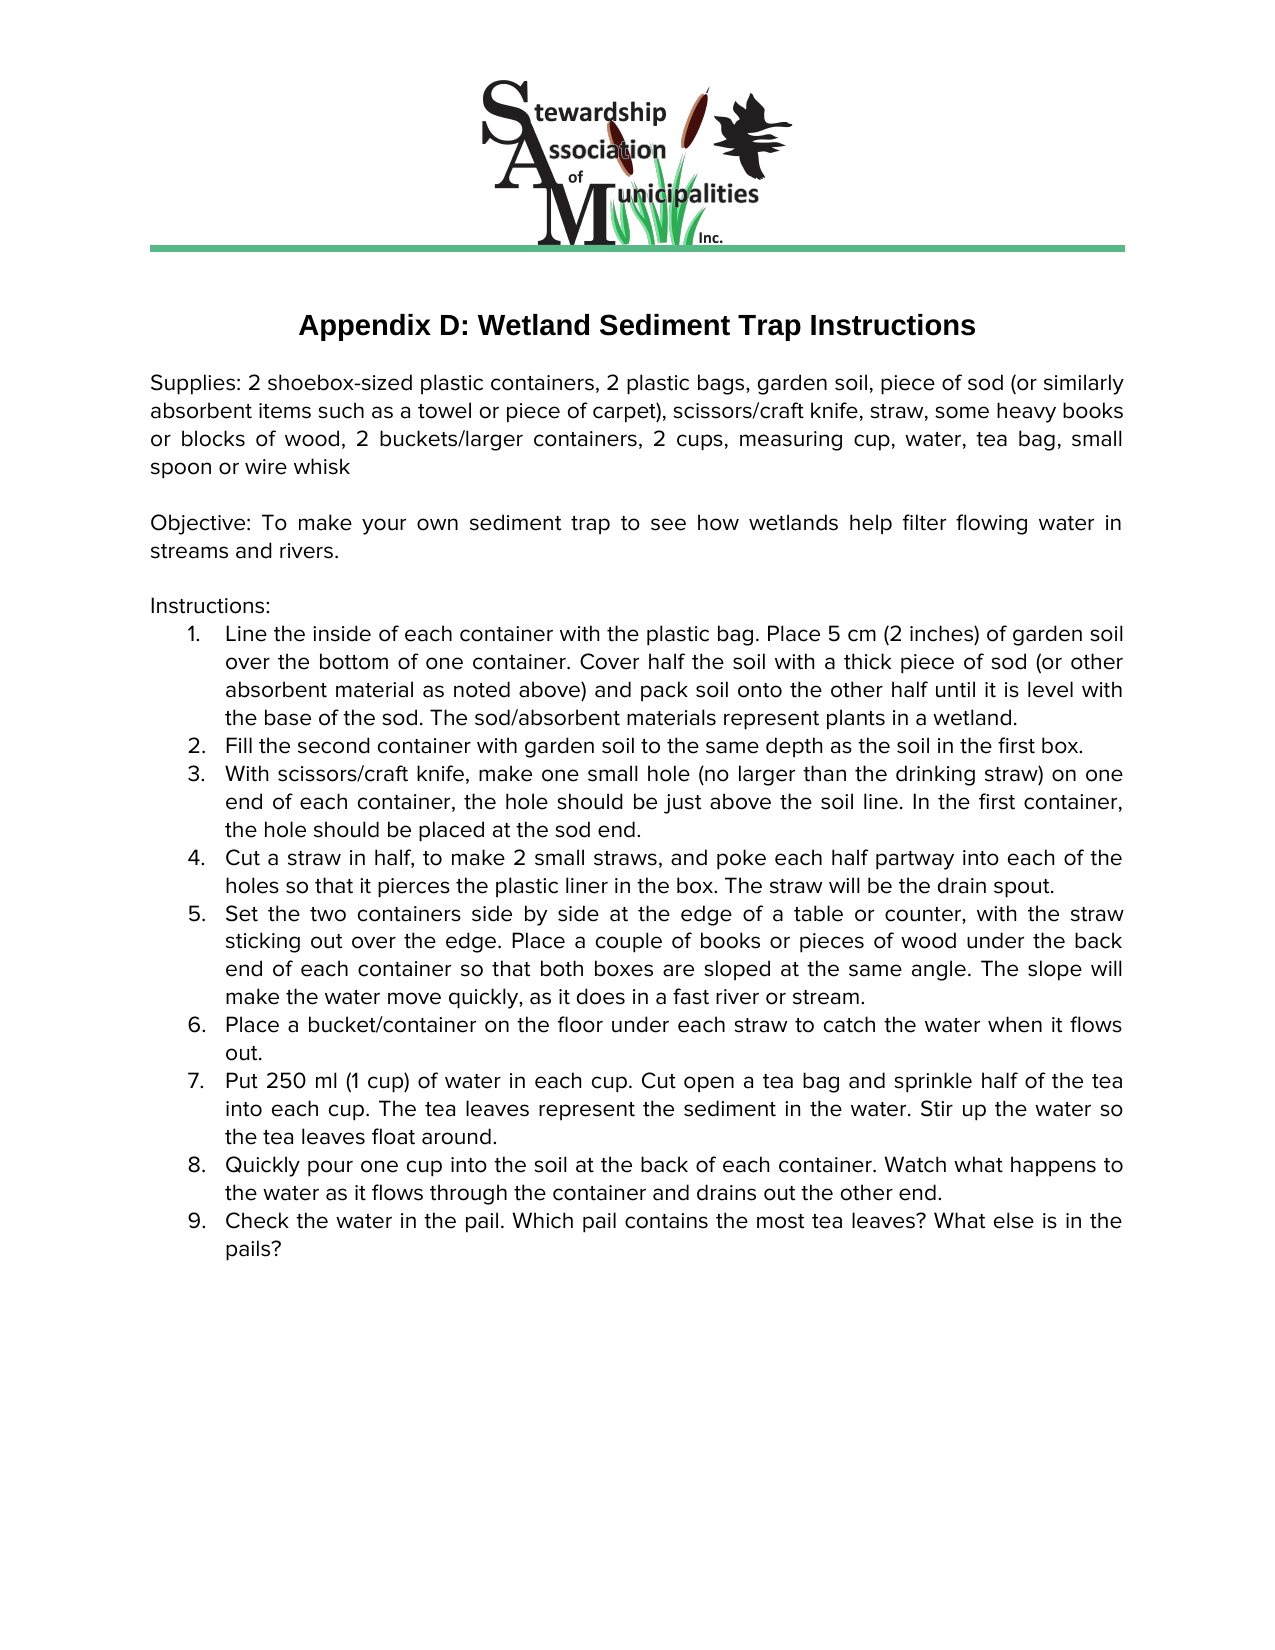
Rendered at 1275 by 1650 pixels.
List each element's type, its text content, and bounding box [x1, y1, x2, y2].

text Supplies: 2 shoebox-sized plastic containers, 2 plastic bags, garden soil, piece of sod (or similarly absorbent items such as a towel or piece of carpet), scissors/craft knife, straw, some heavy books or blocks of wood, 2 buckets/larger containers, 2 cups, measuring cup, water, tea bag, small spoon or wire whisk [150, 369, 1125, 481]
subtitle Appendix D: Wetland Sediment Trap Instructions [150, 308, 1125, 342]
list Line the inside of each container with the plastic bag. Place 5 cm (2 inches) of garden soil over the bottom of one container. Cover half the soil with a thick piece of sod (or other absorbent material as noted above) and pack soil onto the other half until it is level with the base of the sod. The sod/absorbent materials represent plants in a wetland. [187, 621, 1125, 732]
list Cut a straw in half, to make 2 small straws, and poke each half partway into each of the holes so that it pierces the plastic liner in the box. The straw will be the drain spout. [187, 844, 1125, 900]
list With scissors/craft knife, make one small hole (no larger than the drinking straw) on one end of each container, the hole should be just above the soil line. In the first container, the hole should be placed at the sod end. [187, 760, 1125, 844]
list Quickly pour one cup into the soil at the back of each container. Watch what happens to the water as it flows through the container and drains out the other end. [187, 1151, 1125, 1207]
list Check the water in the pail. Which pail contains the most tea leaves? What else is in the pails? [187, 1207, 1125, 1263]
list Place a bucket/container on the floor under each straw to catch the water when it flows out. [187, 1012, 1125, 1067]
text Instructions: [150, 593, 1125, 621]
list Set the two containers side by side at the edge of a table or counter, with the straw sticking out over the edge. Place a couple of books or pieces of wood under the back end of each container so that both boxes are sloped at the same angle. The slope will make the water move quickly, as it does in a fast river or stream. [187, 900, 1125, 1012]
picture [150, 80, 1125, 252]
list Fill the second container with garden soil to the same depth as the soil in the first box. [187, 732, 1125, 760]
list Put 250 ml (1 cup) of water in each cup. Cut open a tea bag and sprinkle half of the tea into each cup. The tea leaves represent the sediment in the water. Stir up the water so the tea leaves float around. [187, 1067, 1125, 1151]
text Objective: To make your own sediment trap to see how wetlands help filter flowing water in streams and rivers. [150, 509, 1125, 565]
